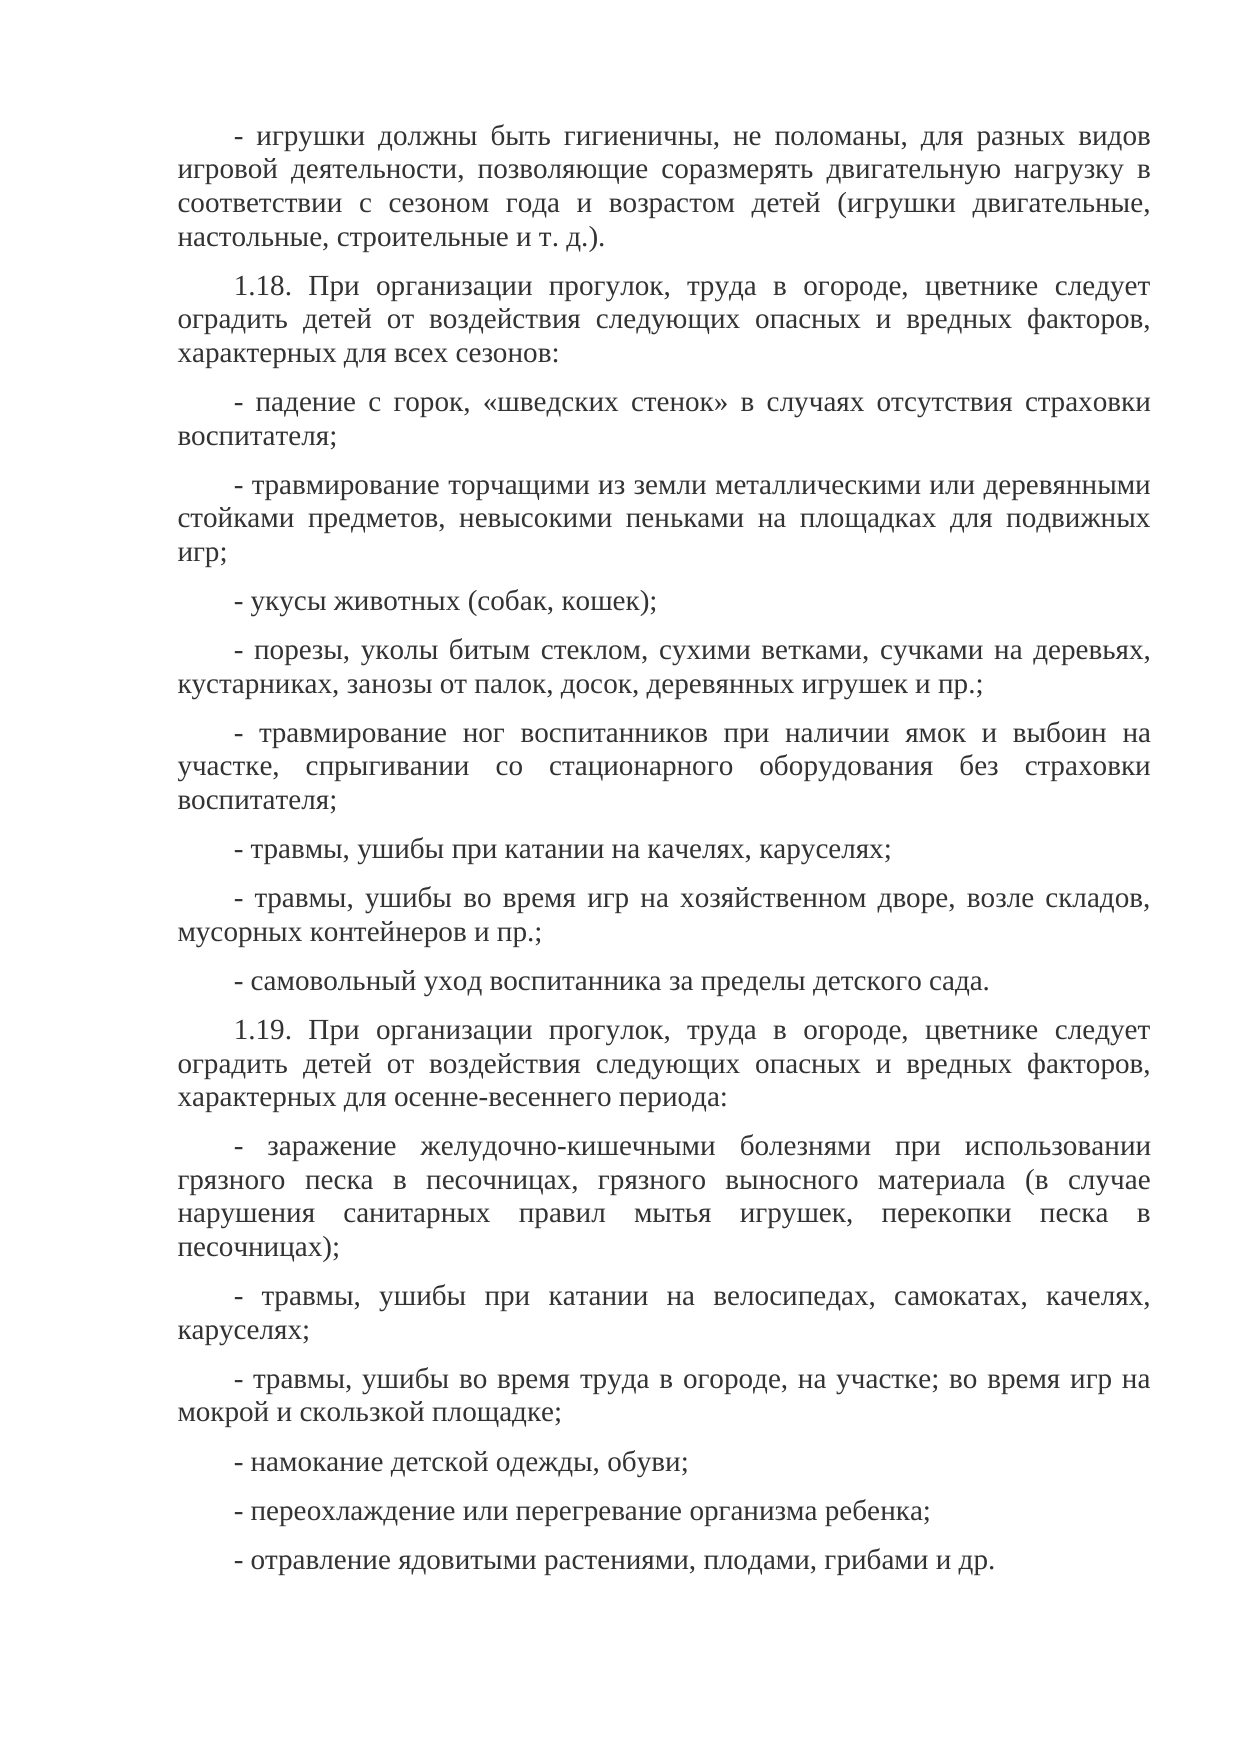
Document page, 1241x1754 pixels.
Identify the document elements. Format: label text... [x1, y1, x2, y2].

text 1.18. При организации прогулок, труда в огороде, цветнике следует оградить детей от воздействия следующих опасных и вредных факторов, характерных для всех сезонов: [177, 268, 1152, 368]
text - переохлаждение или перегревание организма ребенка; [177, 1493, 1152, 1526]
text - отравление ядовитыми растениями, плодами, грибами и др. [177, 1542, 1152, 1576]
text - укусы животных (собак, кошек); [177, 583, 1152, 617]
text - заражение желудочно-кишечными болезнями при использовании грязного песка в песочницах, грязного выносного материала (в случае нарушения санитарных правил мытья игрушек, перекопки песка в песочницах); [177, 1128, 1152, 1263]
text - травмы, ушибы во время труда в огороде, на участке; во время игр на мокрой и скользкой площадке; [177, 1361, 1152, 1428]
text - порезы, уколы битым стеклом, сухими ветками, сучками на деревьях, кустарниках, занозы от палок, досок, деревянных игрушек и пр.; [177, 632, 1152, 699]
text - травмы, ушибы во время игр на хозяйственном дворе, возле складов, мусорных контейнеров и пр.; [177, 880, 1152, 947]
text - травмирование торчащими из земли металлическими или деревянными стойками предметов, невысокими пеньками на площадках для подвижных игр; [177, 467, 1152, 567]
text - травмирование ног воспитанников при наличии ямок и выбоин на участке, спрыгивании со стационарного оборудования без страховки воспитателя; [177, 715, 1152, 816]
text - намокание детской одежды, обуви; [177, 1444, 1152, 1477]
text - самовольный уход воспитанника за пределы детского сада. [177, 963, 1152, 997]
text - травмы, ушибы при катании на качелях, каруселях; [177, 831, 1152, 865]
text - травмы, ушибы при катании на велосипедах, самокатах, качелях, каруселях; [177, 1278, 1152, 1345]
text - падение с горок, «шведских стенок» в случаях отсутствия страховки воспитателя; [177, 384, 1152, 451]
text 1.19. При организации прогулок, труда в огороде, цветнике следует оградить детей от воздействия следующих опасных и вредных факторов, характерных для осенне-весеннего периода: [177, 1012, 1152, 1113]
text - игрушки должны быть гигиеничны, не поломаны, для разных видов игровой деятельности, позволяющие соразмерять двигательную нагрузку в соответствии с сезоном года и возрастом детей (игрушки двигательные, настольные, строительные и т. д.). [177, 118, 1152, 252]
